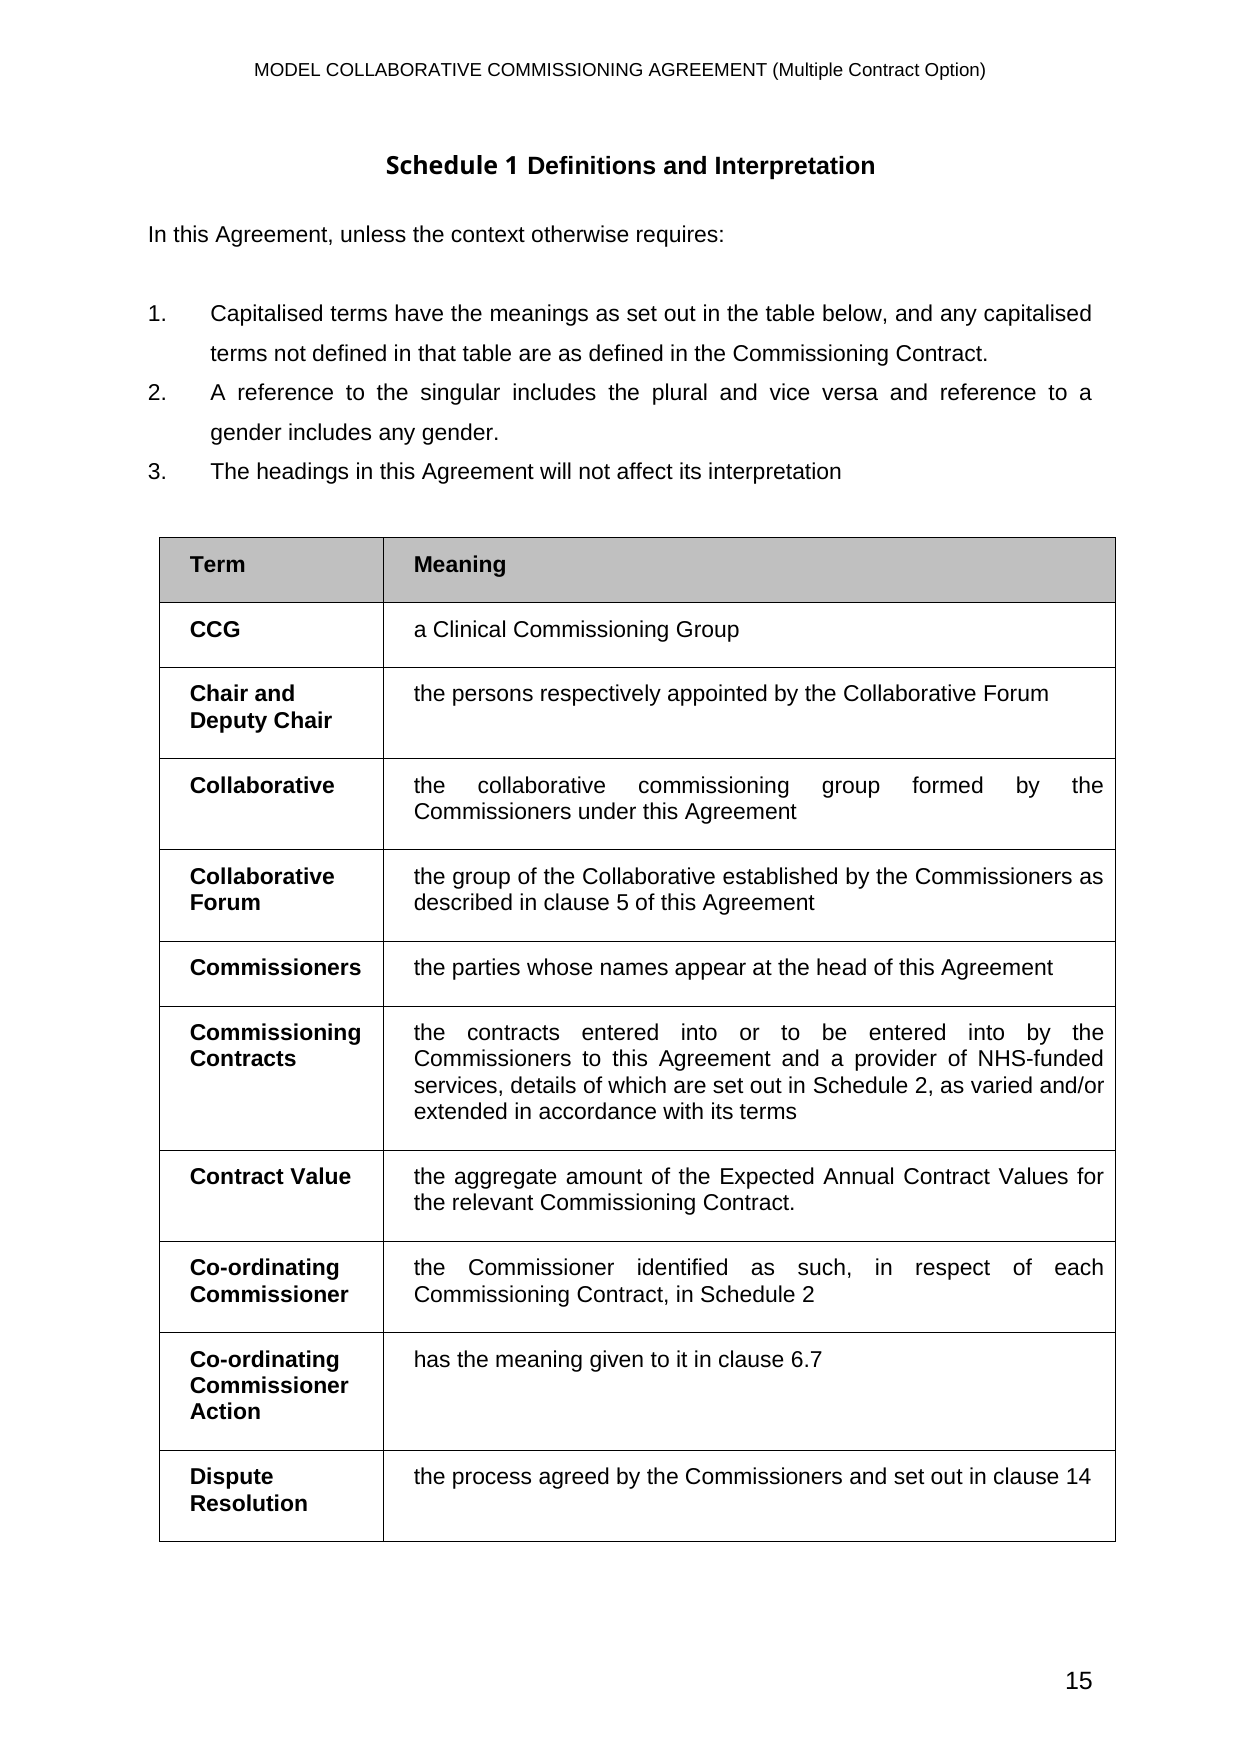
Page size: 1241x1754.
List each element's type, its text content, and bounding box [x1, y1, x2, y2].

table_cell Chair and Deputy Chair [160, 668, 383, 758]
table_cell the parties whose names appear at the head of this Agreement [384, 942, 1115, 1006]
table_cell Co-ordinating Commissioner [160, 1242, 383, 1332]
text In this Agreement, unless the context otherwise requires: [148, 221, 1092, 248]
list The headings in this Agreement will not affect its interpretation [148, 458, 1092, 484]
table_cell Contract Value [160, 1151, 383, 1241]
list Capitalised terms have the meanings as set out in the table below, and any capitalised terms not defined in that table are as defined in the Commissioning Contract. [148, 300, 1092, 366]
table_cell Collaborative Forum [160, 850, 383, 941]
table_cell Dispute Resolution [160, 1451, 383, 1541]
text Definitions and Interpretation [160, 148, 1092, 182]
table_cell Commissioners [160, 942, 383, 1006]
list A reference to the singular includes the plural and vice versa and reference to a gender includes any gender. [148, 379, 1092, 445]
table_cell Commissioning Contracts [160, 1007, 383, 1149]
table_cell the contracts entered into or to be entered into by the Commissioners to this Agreement and a provider of NHS-funded services, details of which are set out in Schedule 2, as varied and/or extended in accordance with its terms [384, 1007, 1115, 1149]
table_cell CCG [160, 603, 383, 667]
table_cell the group of the Collaborative established by the Commissioners as described in clause 5 of this Agreement [384, 850, 1115, 941]
table_header Meaning [384, 538, 1115, 602]
table_cell the collaborative commissioning group formed by the Commissioners under this Agreement [384, 759, 1115, 849]
table_cell the aggregate amount of the Expected Annual Contract Values for the relevant Commissioning Contract. [384, 1151, 1115, 1241]
table_header Term [160, 538, 383, 602]
table_cell Collaborative [160, 759, 383, 849]
table_cell the persons respectively appointed by the Collaborative Forum [384, 668, 1115, 758]
table_cell Co-ordinating Commissioner Action [160, 1333, 383, 1449]
table_cell a Clinical Commissioning Group [384, 603, 1115, 667]
table_cell the Commissioner identified as such, in respect of each Commissioning Contract, in Schedule 2 [384, 1242, 1115, 1332]
table_cell the process agreed by the Commissioners and set out in clause 14 [384, 1451, 1115, 1541]
table_cell has the meaning given to it in clause 6.7 [384, 1333, 1115, 1449]
